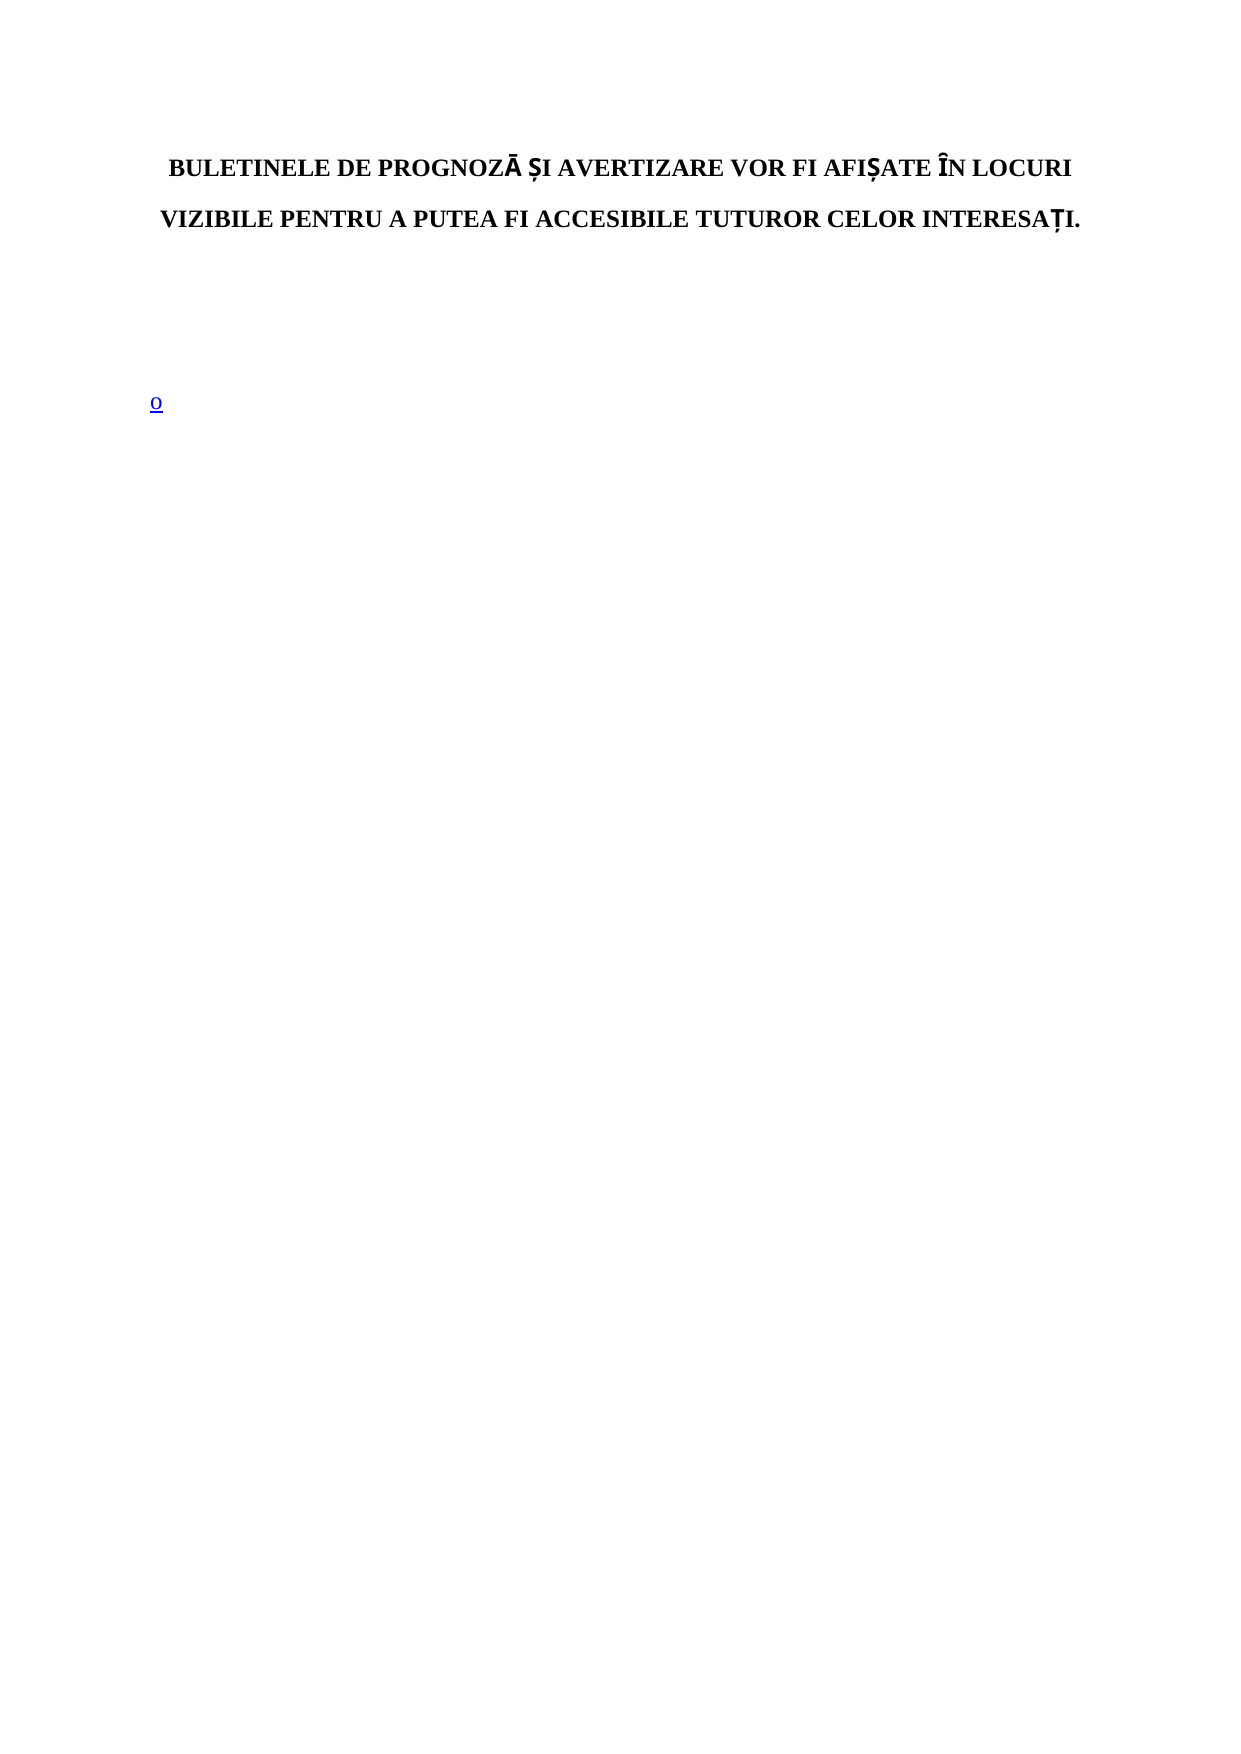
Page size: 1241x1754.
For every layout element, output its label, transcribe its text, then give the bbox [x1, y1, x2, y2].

text o [150, 386, 1090, 415]
text BULETINELE DE PROGNOZᾹ ȘI AVERTIZARE VOR FI AFIȘATE ȊN LOCURI VIZIBILE PENTRU A PUTEA FI ACCESIBILE TUTUROR CELOR INTERESAȚI. [150, 150, 1090, 235]
